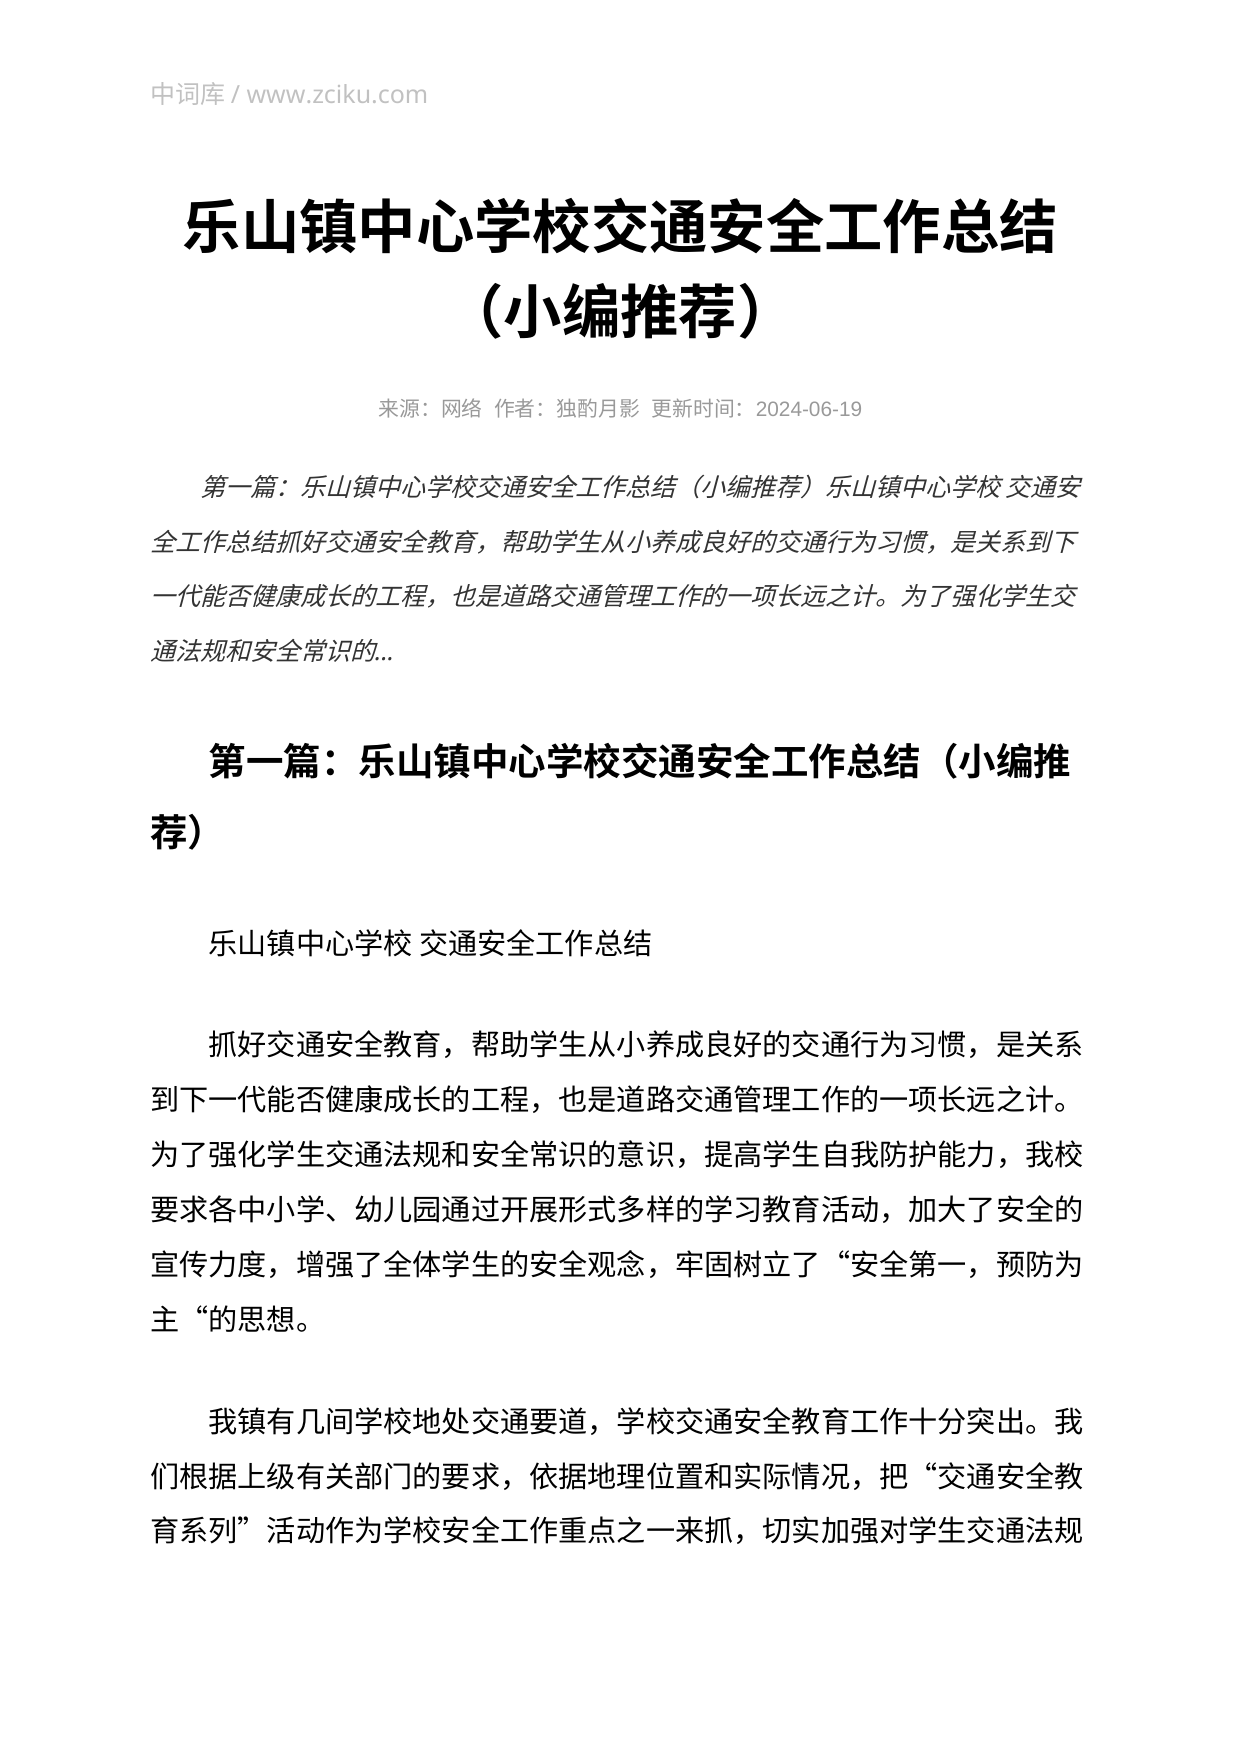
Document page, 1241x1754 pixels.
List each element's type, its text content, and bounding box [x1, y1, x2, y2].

text 第一篇：乐山镇中心学校交通安全工作总结（小编推荐） [150, 732, 1090, 857]
text 来源：网络 作者：独酌月影 更新时间：2024-06-19 [150, 397, 1090, 421]
text 第一篇：乐山镇中心学校交通安全工作总结（小编推荐）乐山镇中心学校 交通安全工作总结抓好交通安全教育，帮助学生从小养成良好的交通行为习惯，是关系到下一代能否健康成长的工程，也是道路交通管理工作的一项长远之计。为了强化学生交通法规和安全常识的... [150, 468, 1090, 667]
text 抓好交通安全教育，帮助学生从小养成良好的交通行为习惯，是关系到下一代能否健康成长的工程，也是道路交通管理工作的一项长远之计。为了强化学生交通法规和安全常识的意识，提高学生自我防护能力，我校要求各中小学、幼儿园通过开展形式多样的学习教育活动，加大了安全的宣传力度，增强了全体学生的安全观念，牢固树立了“安全第一，预防为主“的思想。 [150, 1022, 1090, 1339]
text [150, 1398, 1090, 1550]
text 乐山镇中心学校 交通安全工作总结 [150, 920, 1090, 962]
subtitle 乐山镇中心学校交通安全工作总结（小编推荐） [150, 181, 1090, 350]
